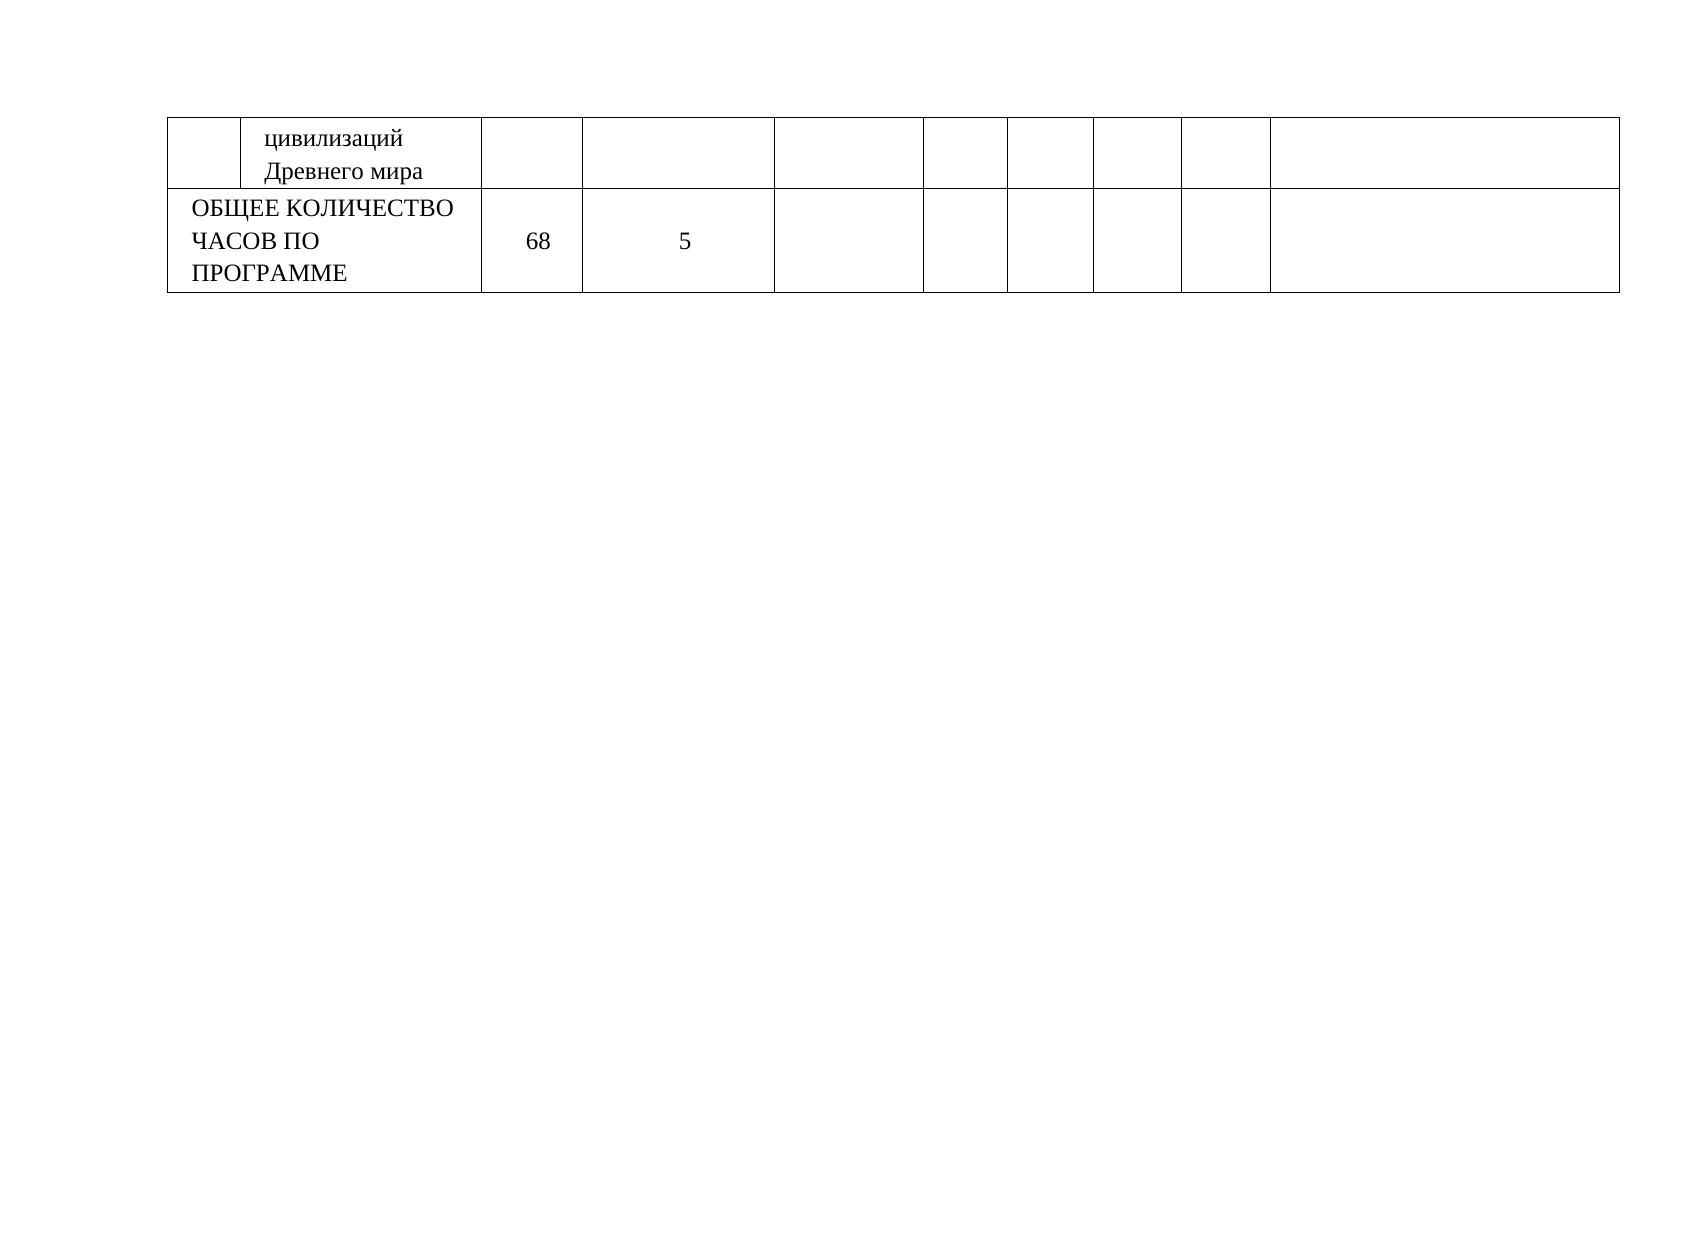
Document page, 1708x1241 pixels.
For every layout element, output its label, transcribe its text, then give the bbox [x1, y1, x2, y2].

table_cell [1271, 189, 1619, 292]
table_header [482, 118, 582, 188]
table_header цивилизаций Древнего мира [241, 118, 481, 188]
table_header [924, 118, 1007, 188]
table_header [583, 118, 774, 188]
table_header [1094, 118, 1181, 188]
table_cell [1008, 189, 1093, 292]
table_cell [1182, 189, 1270, 292]
table_cell [1094, 189, 1181, 292]
table_header [775, 118, 923, 188]
table_cell ОБЩЕЕ КОЛИЧЕСТВО ЧАСОВ ПО ПРОГРАММЕ [168, 189, 481, 292]
table_cell 68 [482, 189, 582, 292]
table_cell 5 [583, 189, 774, 292]
table_cell [775, 189, 923, 292]
table_cell [924, 189, 1007, 292]
table_header [168, 118, 240, 188]
table_header [1271, 118, 1619, 188]
table_header [1182, 118, 1270, 188]
table_header [1008, 118, 1093, 188]
